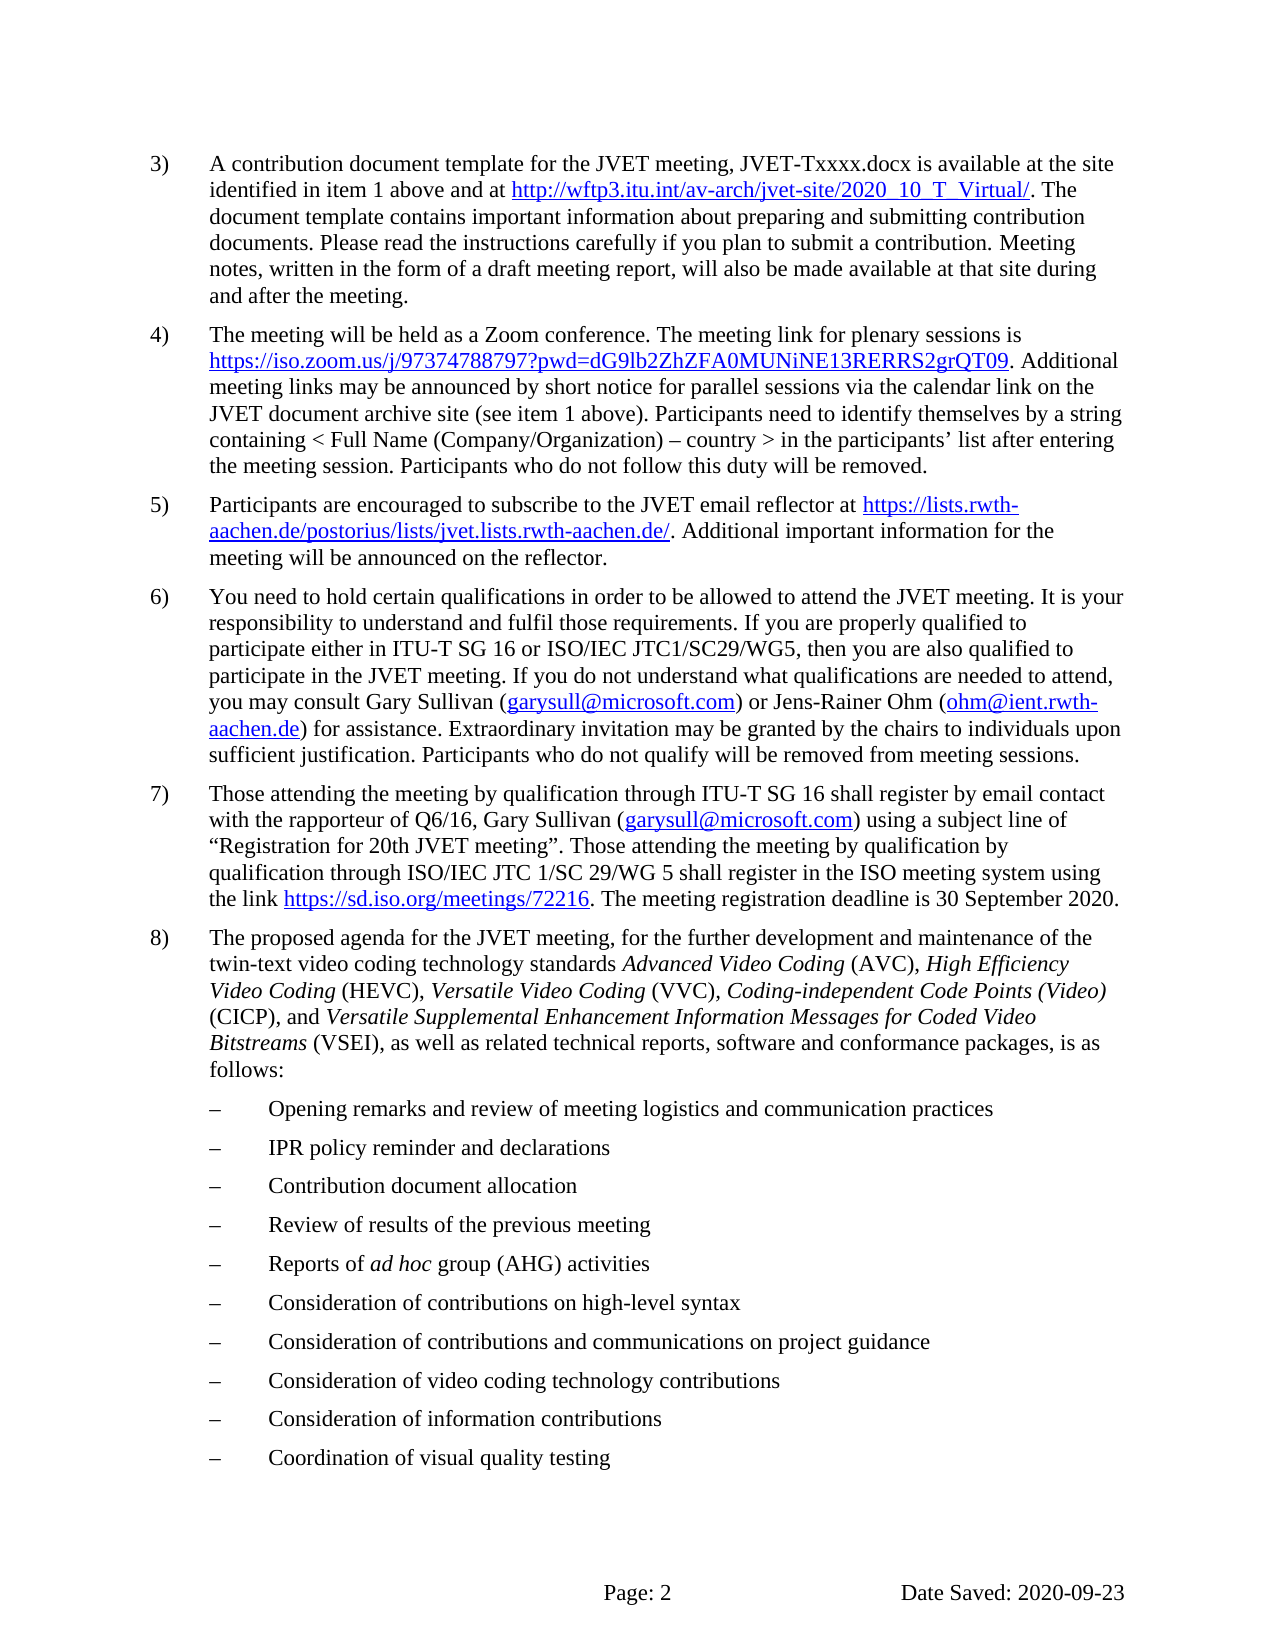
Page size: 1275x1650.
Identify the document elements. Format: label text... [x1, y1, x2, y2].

text 4) The meeting will be held as a Zoom conference. The meeting link for plenary sessions is https://iso.zoom.us/j/97374788797?pwd=dG9lb2ZhZFA0MUNiNE13RERRS2grQT09. Additional meeting links may be announced by short notice for parallel sessions via the calendar link on the JVET document archive site (see item 1 above). Participants need to identify themselves by a string containing < Full Name (Company/Organization) – country > in the participants’ list after entering the meeting session. Participants who do not follow this duty will be removed. [150, 321, 1125, 479]
list IPR policy reminder and declarations [209, 1133, 1125, 1160]
list Opening remarks and review of meeting logistics and communication practices [209, 1095, 1125, 1121]
list Consideration of contributions and communications on project guidance [209, 1328, 1125, 1354]
list Review of results of the previous meeting [209, 1211, 1125, 1238]
list Reports of ad hoc group (AHG) activities [209, 1250, 1125, 1276]
text 7) Those attending the meeting by qualification through ITU-T SG 16 shall register by email contact with the rapporteur of Q6/16, Gary Sullivan (garysull@microsoft.com) using a subject line of “Registration for 20th JVET meeting”. Those attending the meeting by qualification by qualification through ISO/IEC JTC 1/SC 29/WG 5 shall register in the ISO meeting system using the link https://sd.iso.org/meetings/72216. The meeting registration deadline is 30 September 2020. [150, 780, 1125, 912]
text 6) You need to hold certain qualifications in order to be allowed to attend the JVET meeting. It is your responsibility to understand and fulfil those requirements. If you are properly qualified to participate either in ITU-T SG 16 or ISO/IEC JTC1/SC29/WG5, then you are also qualified to participate in the JVET meeting. If you do not understand what qualifications are needed to attend, you may consult Gary Sullivan (garysull@microsoft.com) or Jens-Rainer Ohm (ohm@ient.rwth-aachen.de) for assistance. Extraordinary invitation may be granted by the chairs to individuals upon sufficient justification. Participants who do not qualify will be removed from meeting sessions. [150, 583, 1125, 767]
list Contribution document allocation [209, 1172, 1125, 1199]
text 3) A contribution document template for the JVET meeting, JVET-Txxxx.docx is available at the site identified in item 1 above and at http://wftp3.itu.int/av-arch/jvet-site/2020_10_T_Virtual/. The document template contains important information about preparing and submitting contribution documents. Please read the instructions carefully if you plan to submit a contribution. Meeting notes, written in the form of a draft meeting report, will also be made available at that site during and after the meeting. [150, 150, 1125, 308]
list Consideration of information contributions [209, 1406, 1125, 1432]
list Consideration of contributions on high-level syntax [209, 1289, 1125, 1315]
list Coordination of visual quality testing [209, 1444, 1125, 1471]
text 8) The proposed agenda for the JVET meeting, for the further development and maintenance of the twin-text video coding technology standards Advanced Video Coding (AVC), High Efficiency Video Coding (HEVC), Versatile Video Coding (VVC), Coding-independent Code Points (Video) (CICP), and Versatile Supplemental Enhancement Information Messages for Coded Video Bitstreams (VSEI), as well as related technical reports, software and conformance packages, is as follows: [150, 924, 1125, 1082]
text 5) Participants are encouraged to subscribe to the JVET email reflector at https://lists.rwth-aachen.de/postorius/lists/jvet.lists.rwth-aachen.de/. Additional important information for the meeting will be announced on the reflector. [150, 491, 1125, 570]
list Consideration of video coding technology contributions [209, 1367, 1125, 1393]
